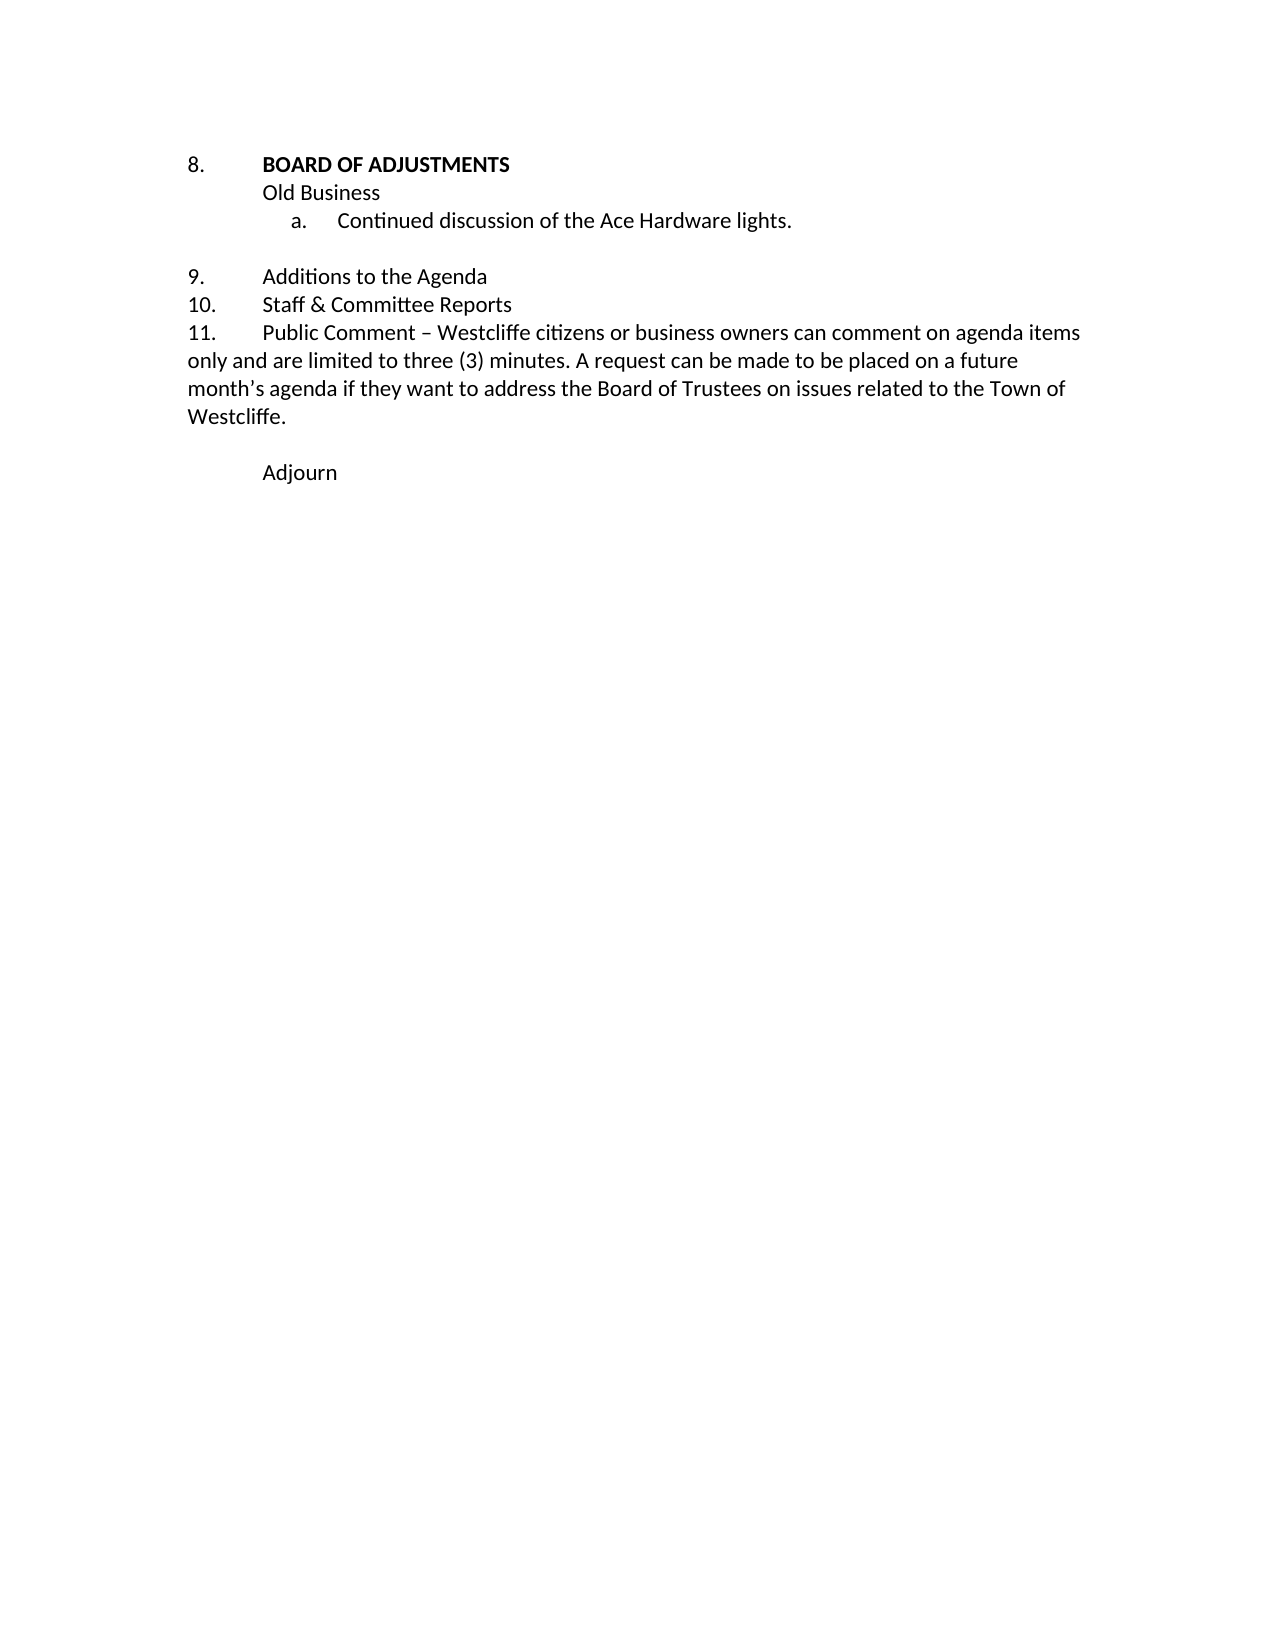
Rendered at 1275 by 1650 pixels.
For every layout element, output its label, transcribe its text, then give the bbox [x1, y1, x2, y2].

text 11. Public Comment – Westcliffe citizens or business owners can comment on agenda items only and are limited to three (3) minutes. A request can be made to be placed on a future month’s agenda if they want to address the Board of Trustees on issues related to the Town of Westcliffe. [187, 318, 1087, 430]
text a. Continued discussion of the Ace Hardware lights. [291, 206, 1087, 234]
subtitle 10. Staff & Committee Reports [187, 290, 1087, 318]
text 9. Additions to the Agenda [187, 262, 1087, 290]
text Old Business [187, 178, 1087, 206]
text Adjourn [187, 458, 1087, 486]
text 8. BOARD OF ADJUSTMENTS [187, 150, 1087, 178]
